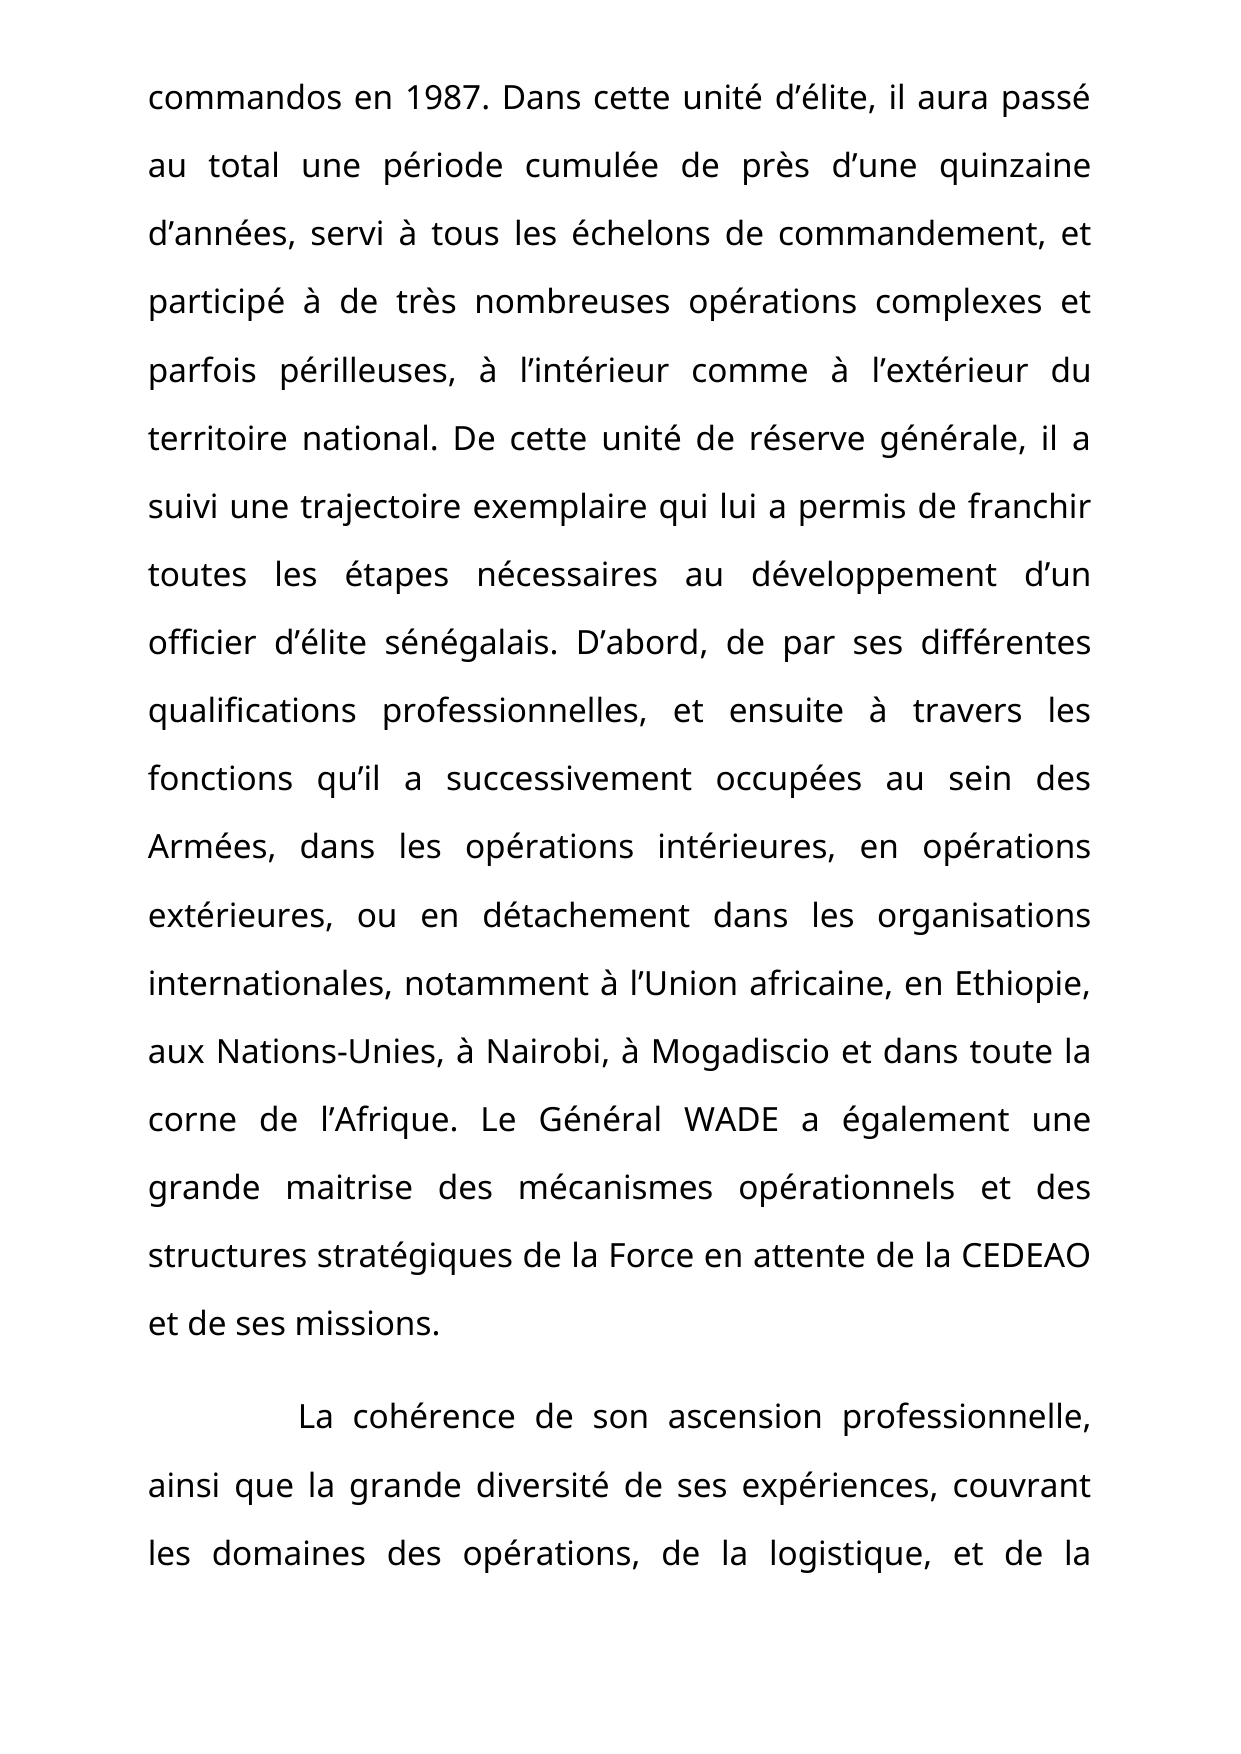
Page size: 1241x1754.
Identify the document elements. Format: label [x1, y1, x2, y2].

text [148, 74, 1092, 1346]
text [148, 1393, 1092, 1575]
